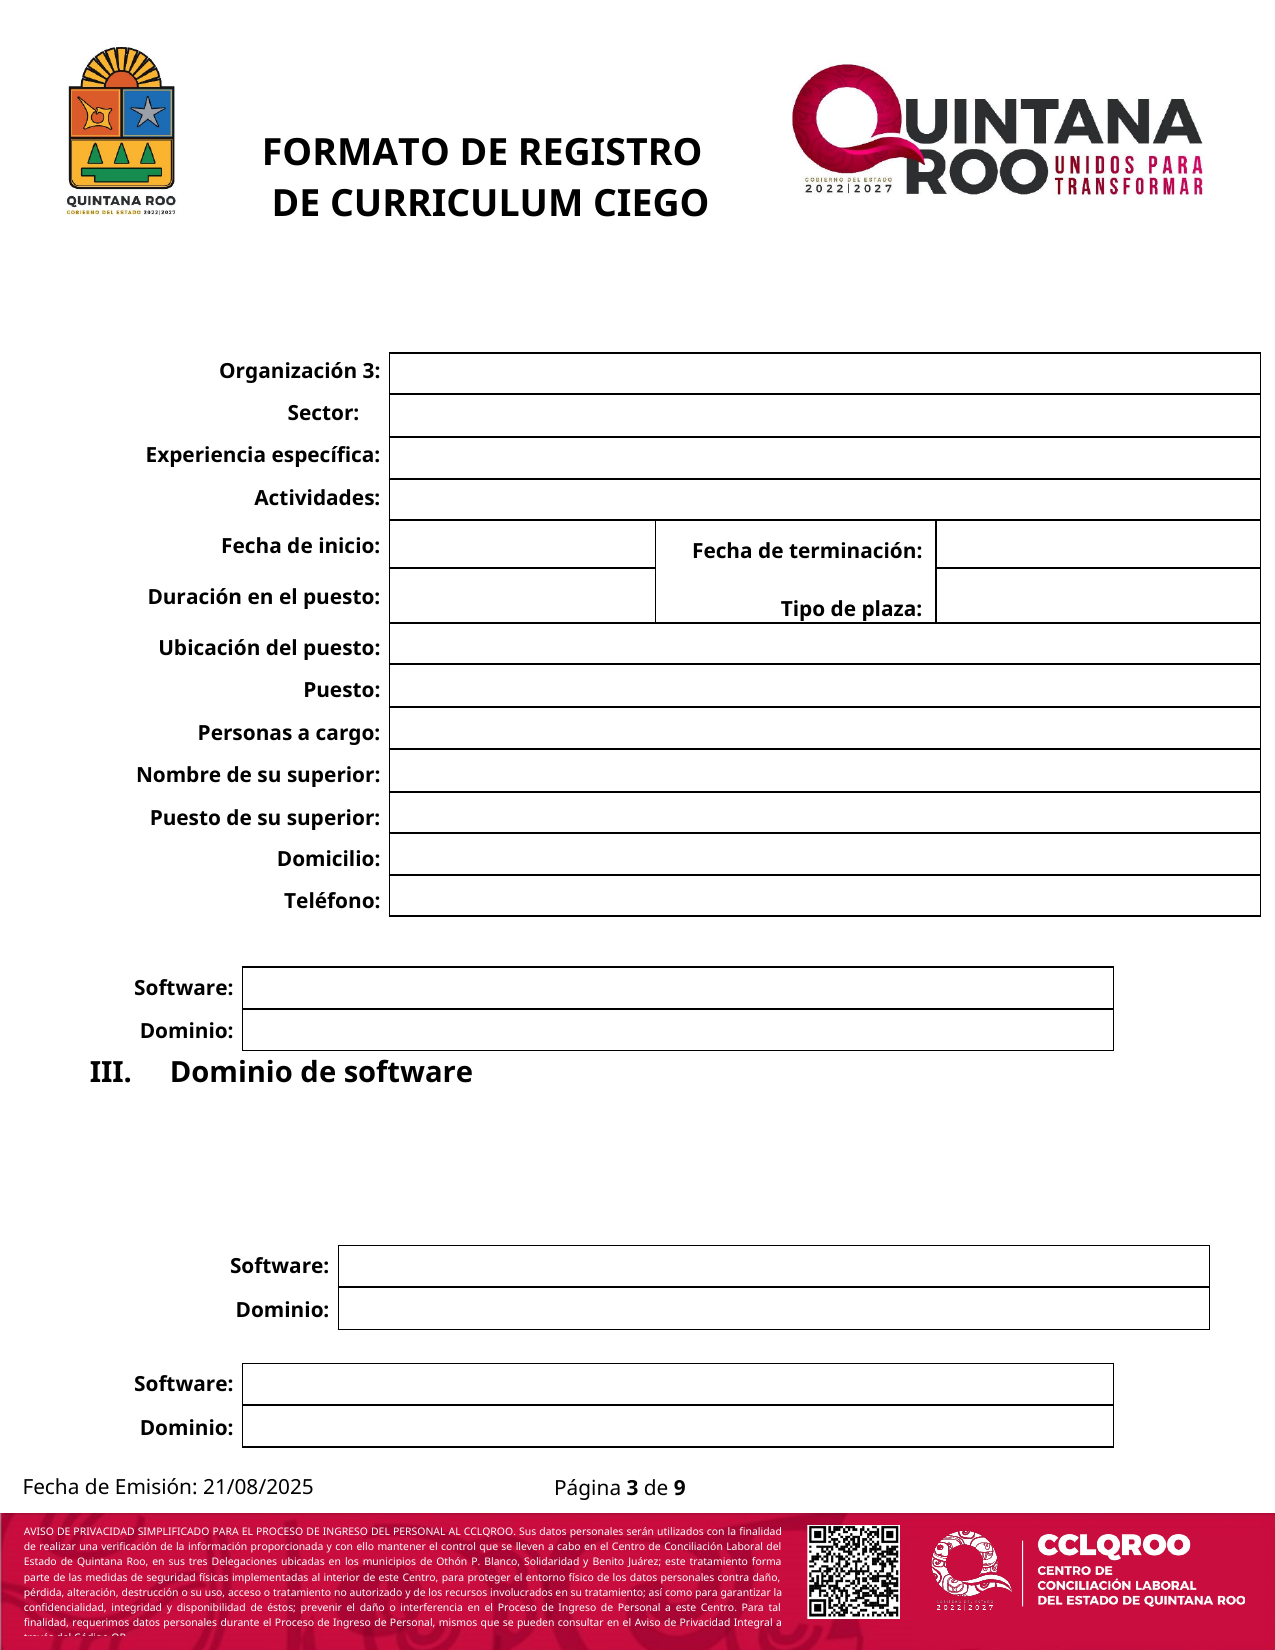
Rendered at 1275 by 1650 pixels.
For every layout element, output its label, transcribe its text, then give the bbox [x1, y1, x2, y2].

table_cell [339, 1288, 1209, 1328]
table_header Software: [95, 966, 242, 1007]
table_cell [937, 521, 1260, 566]
table_cell [390, 834, 1260, 874]
table_header [243, 968, 1113, 1007]
table_cell [937, 569, 1260, 622]
table_cell Duración en el puesto: [95, 566, 389, 622]
table_cell [390, 876, 1260, 915]
picture [57, 41, 190, 218]
table_cell Fecha de inicio: [95, 519, 389, 566]
table_cell Puesto de su superior: [95, 791, 389, 832]
table_header [243, 1364, 1113, 1404]
table_cell [390, 438, 1260, 478]
table_cell [390, 395, 1260, 436]
table_cell Dominio: [95, 1404, 242, 1446]
table_cell Personas a cargo: [95, 706, 389, 748]
table_cell [390, 708, 1260, 748]
table_cell Fecha de terminación: Tipo de plaza: [656, 521, 935, 622]
table_cell [390, 750, 1260, 791]
table_header Software: [95, 1363, 242, 1404]
table_cell [243, 1406, 1113, 1446]
picture [783, 56, 1216, 214]
table_cell Sector: [95, 393, 389, 436]
table_cell Ubicación del puesto: [95, 622, 389, 663]
table_header [390, 354, 1260, 393]
table_cell Actividades: [95, 478, 389, 519]
table_cell [243, 1010, 1113, 1050]
table_cell Experiencia específica: [95, 436, 389, 478]
table_cell [390, 521, 655, 566]
table_header Organización 3: [95, 352, 389, 393]
table_cell [390, 569, 655, 622]
table_cell [390, 624, 1260, 663]
table_cell Puesto: [95, 663, 389, 706]
table_cell Teléfono: [95, 874, 389, 915]
table_cell [390, 665, 1260, 706]
list Dominio de software [132, 1051, 1145, 1091]
table_cell [390, 793, 1260, 832]
table_header [339, 1246, 1209, 1286]
table_cell Nombre de su superior: [95, 748, 389, 791]
table_header Software: [190, 1245, 338, 1286]
table_cell Dominio: [190, 1286, 338, 1328]
table_cell Domicilio: [95, 832, 389, 874]
table_cell Dominio: [95, 1008, 242, 1050]
picture [0, 1513, 1275, 1650]
table_cell [390, 480, 1260, 519]
